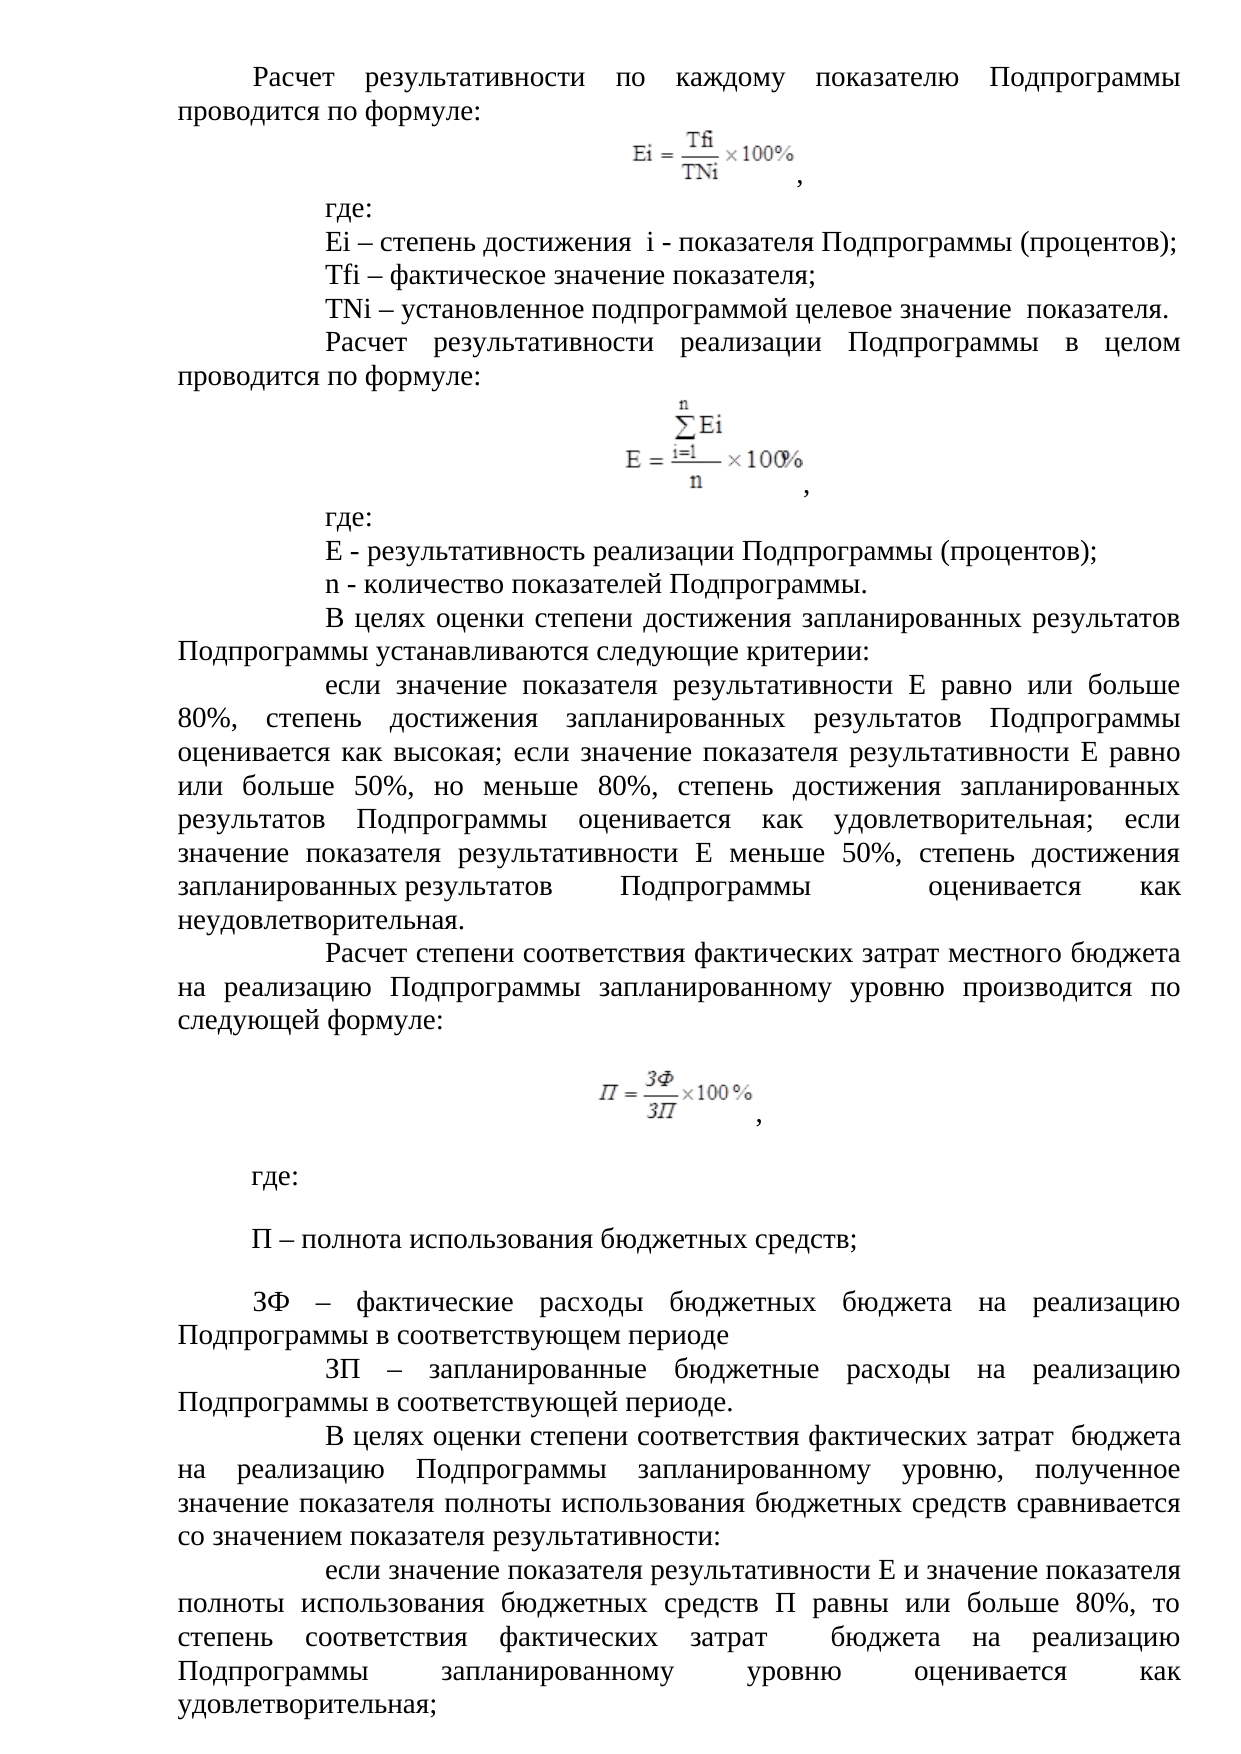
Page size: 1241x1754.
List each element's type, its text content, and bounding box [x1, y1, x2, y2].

text если значение показателя результативности E и значение показателя полноты использования бюджетных средств П равны или больше 80%, то степень соответствия фактических затрат бюджета на реализацию Подпрограммы запланированному уровню оценивается как удовлетворительная; [177, 1552, 1181, 1720]
text ЗП – запланированные бюджетные расходы на реализацию Подпрограммы в соответствующей периоде. [177, 1351, 1181, 1418]
text Tfi – фактическое значение показателя; [177, 257, 1181, 291]
text n - количество показателей Подпрограммы. [177, 566, 1181, 600]
text В целях оценки степени достижения запланированных результатов Подпрограммы устанавливаются следующие критерии: [177, 600, 1181, 667]
picture [630, 126, 796, 184]
picture [596, 1065, 756, 1123]
text , [177, 1065, 1181, 1129]
text Расчет результативности по каждому показателю Подпрограммы проводится по формуле: [177, 59, 1181, 126]
text , [177, 391, 1181, 499]
text где: [177, 1158, 1181, 1192]
text , [177, 126, 1181, 190]
text E - результативность реализации Подпрограммы (процентов); [177, 533, 1181, 566]
text где: [177, 499, 1181, 533]
text П – полнота использования бюджетных средств; [177, 1221, 1181, 1254]
text Расчет результативности реализации Подпрограммы в целом проводится по формуле: [177, 324, 1181, 391]
text где: [177, 190, 1181, 224]
text ЗФ – фактические расходы бюджетных бюджета на реализацию Подпрограммы в соответствующем периоде [177, 1284, 1181, 1351]
text В целях оценки степени соответствия фактических затрат бюджета на реализацию Подпрограммы запланированному уровню, полученное значение показателя полноты использования бюджетных средств сравнивается со значением показателя результативности: [177, 1418, 1181, 1552]
text TNi – установленное подпрограммой целевое значение показателя. [177, 291, 1181, 324]
text Ei – степень достижения i - показателя Подпрограммы (процентов); [177, 224, 1181, 257]
text Расчет степени соответствия фактических затрат местного бюджета на реализацию Подпрограммы запланированному уровню производится по следующей формуле: [177, 935, 1181, 1036]
picture [623, 391, 803, 493]
text если значение показателя результативности E равно или больше 80%, степень достижения запланированных результатов Подпрограммы оценивается как высокая; если значение показателя результативности E равно или больше 50%, но меньше 80%, степень достижения запланированных результатов Подпрограммы оценивается как удовлетворительная; если значение показателя результативности E меньше 50%, степень достижения запланированных результатов Подпрограммы оценивается как неудовлетворительная. [177, 667, 1181, 935]
